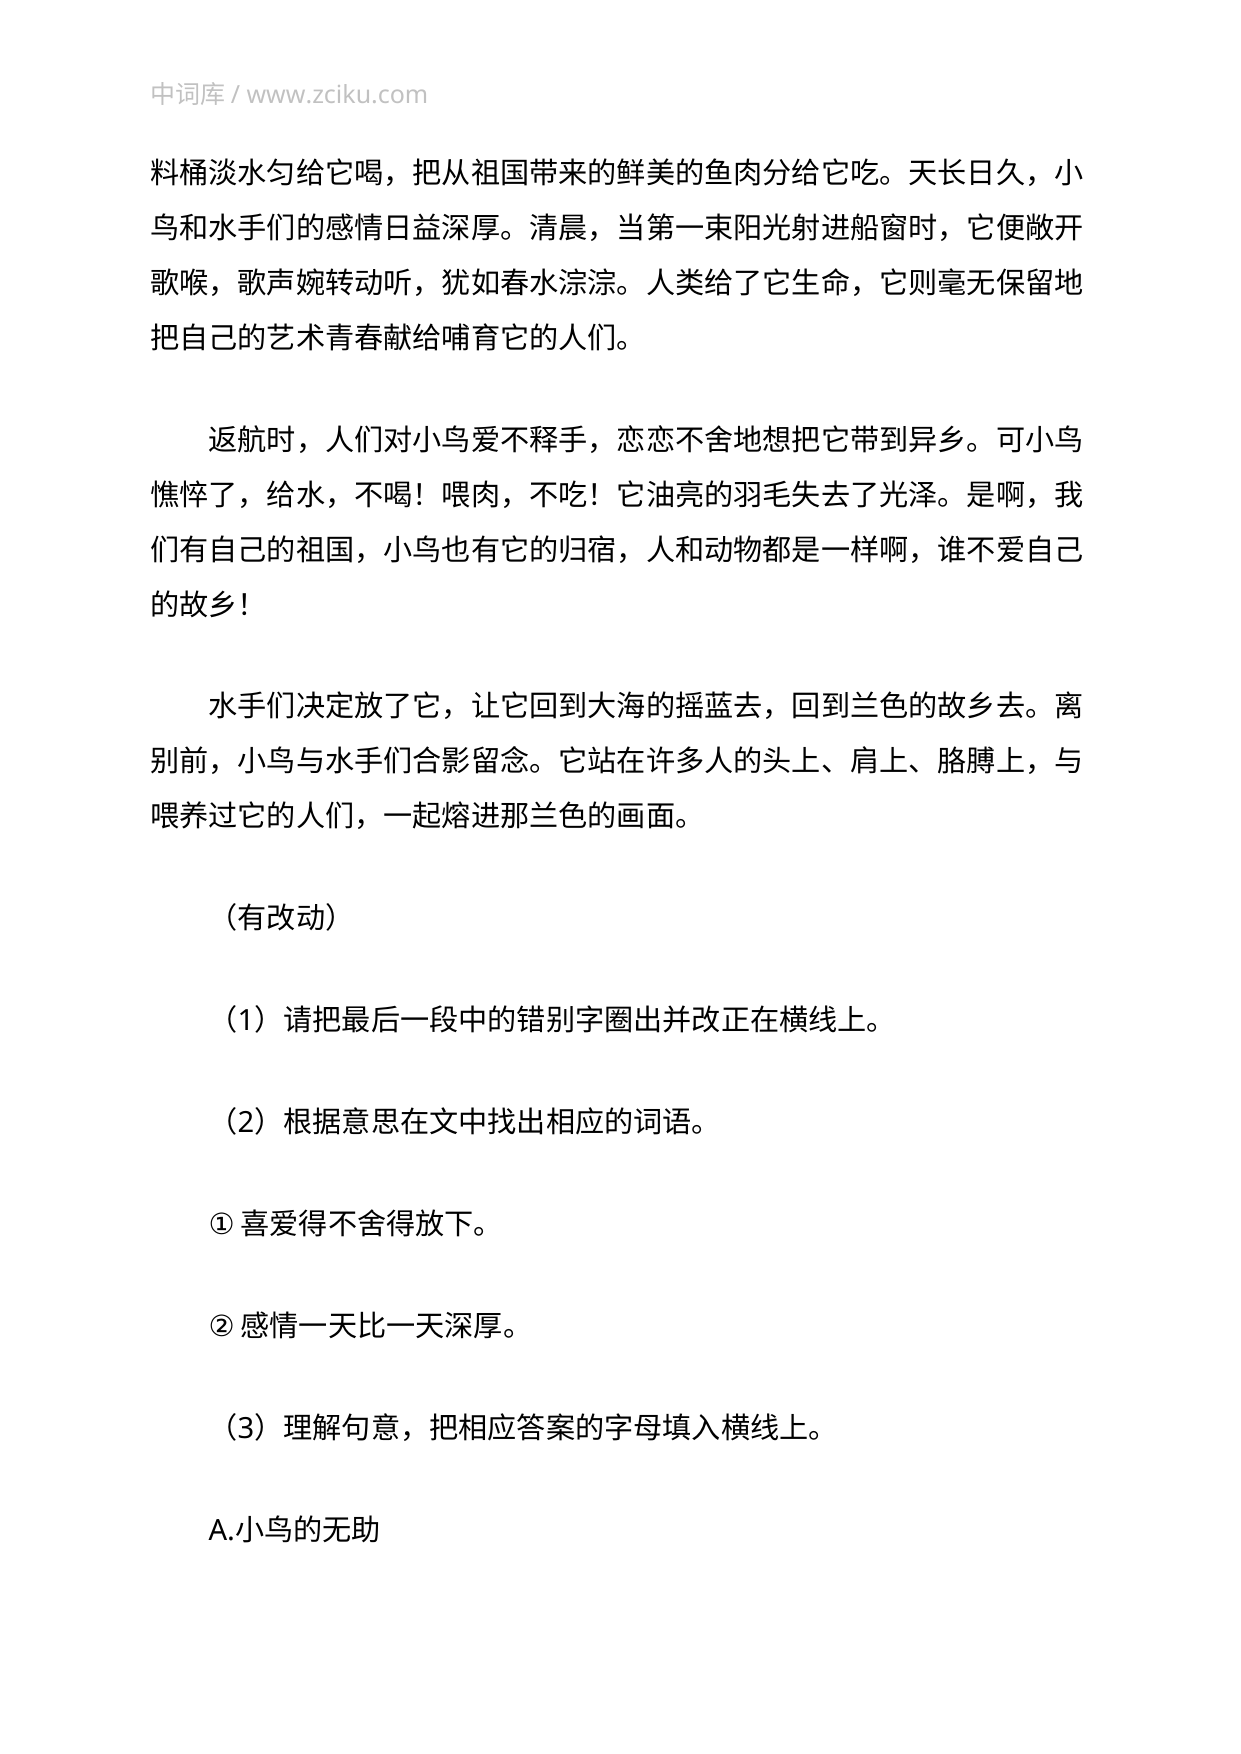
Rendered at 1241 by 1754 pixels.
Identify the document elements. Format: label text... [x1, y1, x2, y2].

text （2）根据意思在文中找出相应的词语。 [150, 1098, 1090, 1141]
text （3）理解句意，把相应答案的字母填入横线上。 [150, 1404, 1090, 1447]
text ①喜爱得不舍得放下。 [150, 1200, 1090, 1243]
text （有改动） [150, 894, 1090, 937]
text （1）请把最后一段中的错别字圈出并改正在横线上。 [150, 996, 1090, 1039]
text A.小鸟的无助 [150, 1506, 1090, 1548]
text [150, 150, 1090, 357]
text 返航时，人们对小鸟爱不释手，恋恋不舍地想把它带到异乡。可小鸟憔悴了，给水，不喝！喂肉，不吃！它油亮的羽毛失去了光泽。是啊，我们有自己的祖国，小鸟也有它的归宿，人和动物都是一样啊，谁不爱自己的故乡！ [150, 416, 1090, 623]
text ②感情一天比一天深厚。 [150, 1302, 1090, 1344]
text 水手们决定放了它，让它回到大海的摇蓝去，回到兰色的故乡去。离别前，小鸟与水手们合影留念。它站在许多人的头上、肩上、胳膊上，与喂养过它的人们，一起熔进那兰色的画面。 [150, 683, 1090, 835]
